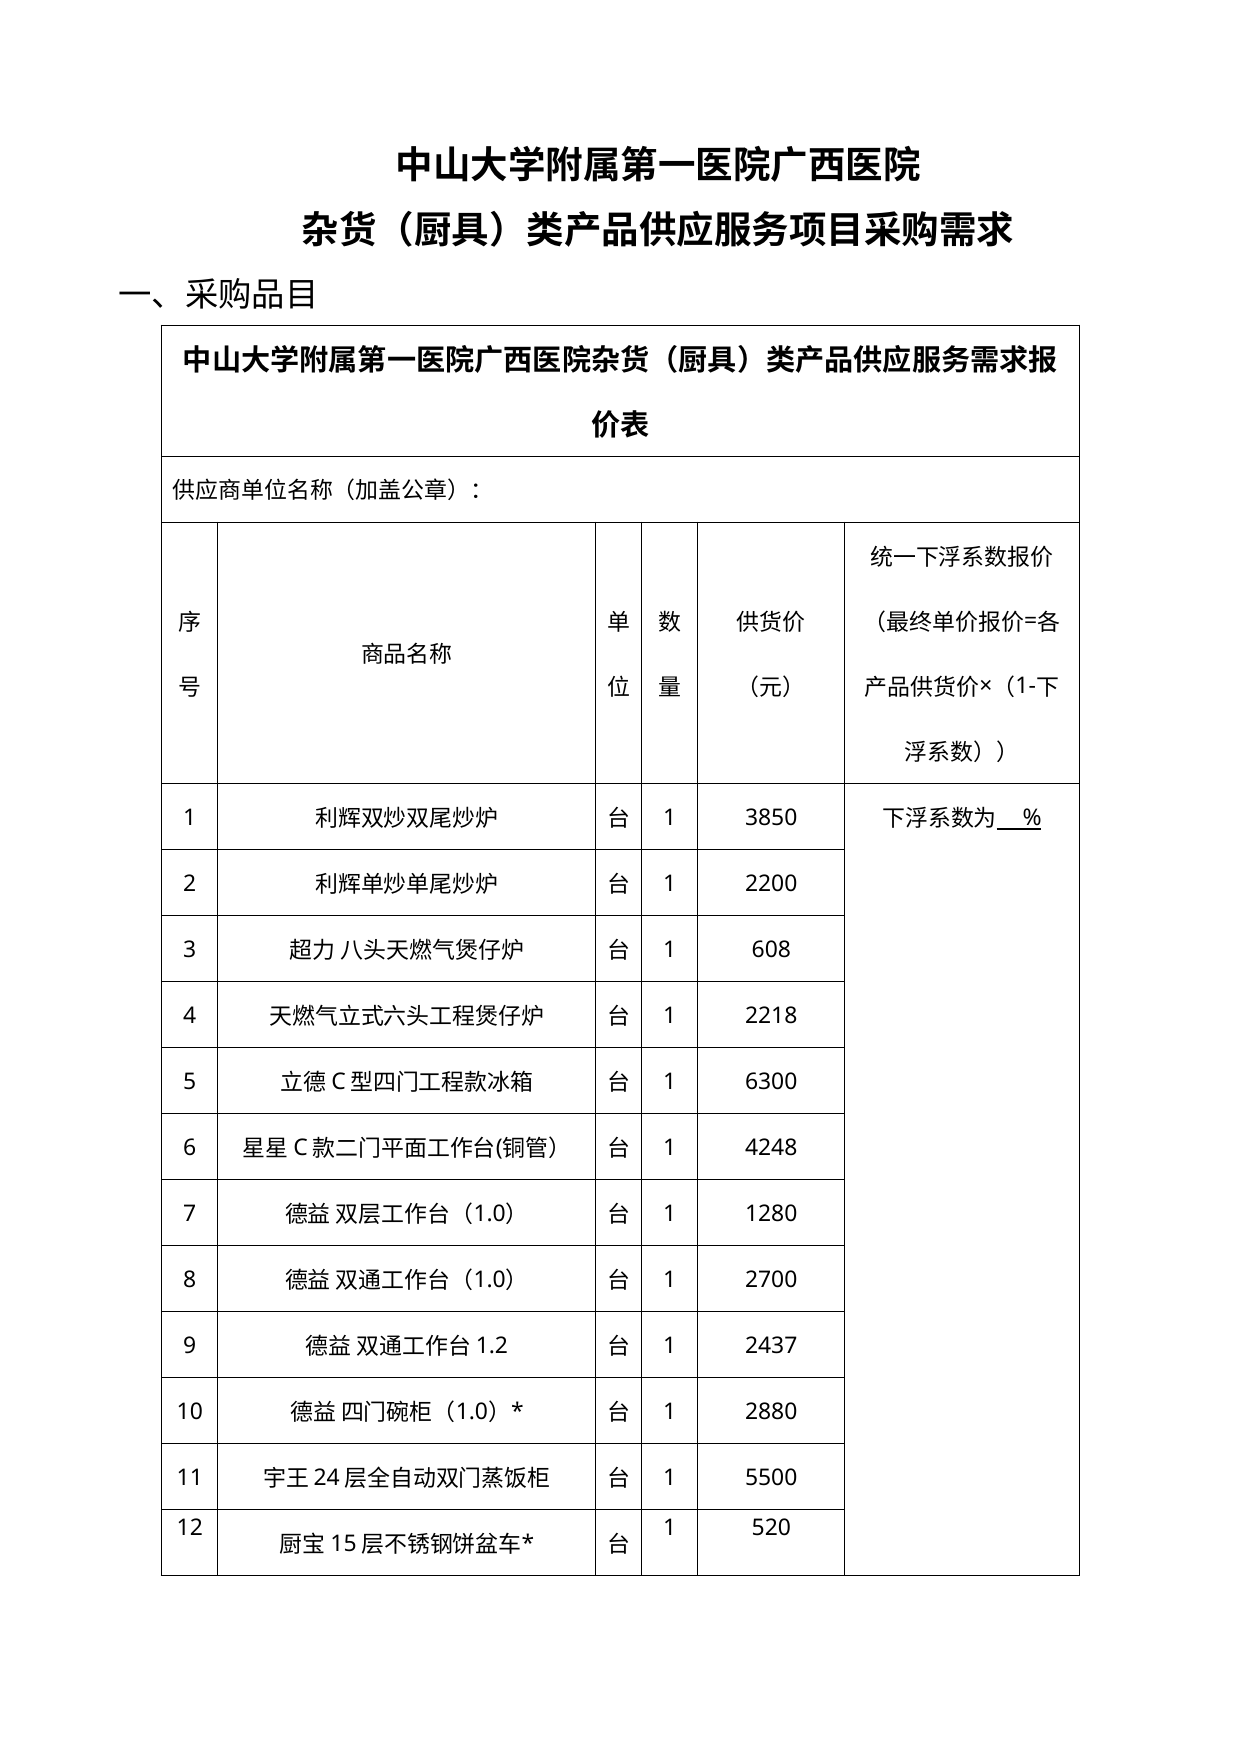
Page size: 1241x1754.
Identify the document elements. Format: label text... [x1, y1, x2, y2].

table_cell 德益 双通工作台1.2 [218, 1312, 595, 1377]
table_cell 德益 双通工作台（1.0） [218, 1246, 595, 1311]
table_cell 单位 [596, 523, 641, 783]
table_cell 德益 四门碗柜（1.0）* [218, 1378, 595, 1443]
table_cell 1 [642, 1444, 697, 1509]
table_cell 9 [162, 1312, 217, 1377]
table_cell 1 [642, 1048, 697, 1113]
table_cell 台 [596, 1180, 641, 1245]
table_cell 5 [162, 1048, 217, 1113]
table_header 中山大学附属第一医院广西医院杂货（厨具）类产品供应服务需求报价表 [162, 326, 1079, 456]
table_cell 1 [642, 982, 697, 1047]
table_cell 1 [642, 916, 697, 981]
table_cell 1 [642, 850, 697, 915]
table_cell 2700 [698, 1246, 844, 1311]
table_cell 2200 [698, 850, 844, 915]
table_cell 3850 [698, 784, 844, 849]
table_cell 2437 [698, 1312, 844, 1377]
table_cell 3 [162, 916, 217, 981]
table_cell 台 [596, 1378, 641, 1443]
table_cell 10 [162, 1378, 217, 1443]
table_cell 608 [698, 916, 844, 981]
text 中山大学附属第一医院广西医院 [118, 129, 1122, 194]
table_cell 统一下浮系数报价 （最终单价报价=各产品供货价×（1-下浮系数）） [845, 523, 1079, 783]
table_cell 宇王24层全自动双门蒸饭柜 [218, 1444, 595, 1509]
table_cell 1 [642, 1312, 697, 1377]
table_cell 供应商单位名称（加盖公章）： [162, 457, 1079, 522]
table_cell 天燃气立式六头工程煲仔炉 [218, 982, 595, 1047]
table_cell 5500 [698, 1444, 844, 1509]
table_cell 数量 [642, 523, 697, 783]
table_cell 520 [698, 1510, 844, 1575]
table_cell 立德 C型四门工程款冰箱 [218, 1048, 595, 1113]
table_cell 2 [162, 850, 217, 915]
table_cell 台 [596, 1444, 641, 1509]
table_cell 台 [596, 1510, 641, 1575]
table_cell 序号 [162, 523, 217, 783]
table_cell 台 [596, 850, 641, 915]
table_cell 星星 C款二门平面工作台(铜管） [218, 1114, 595, 1179]
text 杂货（厨具）类产品供应服务项目采购需求 [118, 194, 1122, 259]
table_cell 商品名称 [218, 523, 595, 783]
table_cell 1 [642, 1114, 697, 1179]
table_cell 1 [642, 1378, 697, 1443]
table_cell 台 [596, 1246, 641, 1311]
table_cell 2218 [698, 982, 844, 1047]
table_cell 供货价（元） [698, 523, 844, 783]
table_cell 德益 双层工作台（1.0） [218, 1180, 595, 1245]
table_cell 7 [162, 1180, 217, 1245]
table_cell 1 [642, 1246, 697, 1311]
table_cell 1 [642, 1180, 697, 1245]
table_cell 台 [596, 784, 641, 849]
table_cell 下浮系数为 % [845, 784, 1079, 1575]
table_cell 6 [162, 1114, 217, 1179]
table_cell 6300 [698, 1048, 844, 1113]
table_cell 利辉双炒双尾炒炉 [218, 784, 595, 849]
table_cell 12 [162, 1510, 217, 1575]
table_cell 超力 八头天燃气煲仔炉 [218, 916, 595, 981]
table_cell 4 [162, 982, 217, 1047]
table_cell 台 [596, 916, 641, 981]
table_cell 4248 [698, 1114, 844, 1179]
table_cell 台 [596, 1048, 641, 1113]
table_cell 8 [162, 1246, 217, 1311]
table_cell 利辉单炒单尾炒炉 [218, 850, 595, 915]
table_cell 台 [596, 982, 641, 1047]
list 采购品目 [118, 259, 1122, 324]
table_cell 1 [162, 784, 217, 849]
table_cell 11 [162, 1444, 217, 1509]
table_cell 台 [596, 1114, 641, 1179]
table_cell 1280 [698, 1180, 844, 1245]
table_cell 1 [642, 1510, 697, 1575]
table_cell 2880 [698, 1378, 844, 1443]
table_cell 1 [642, 784, 697, 849]
table_cell 厨宝 15层不锈钢饼盆车* [218, 1510, 595, 1575]
table_cell 台 [596, 1312, 641, 1377]
